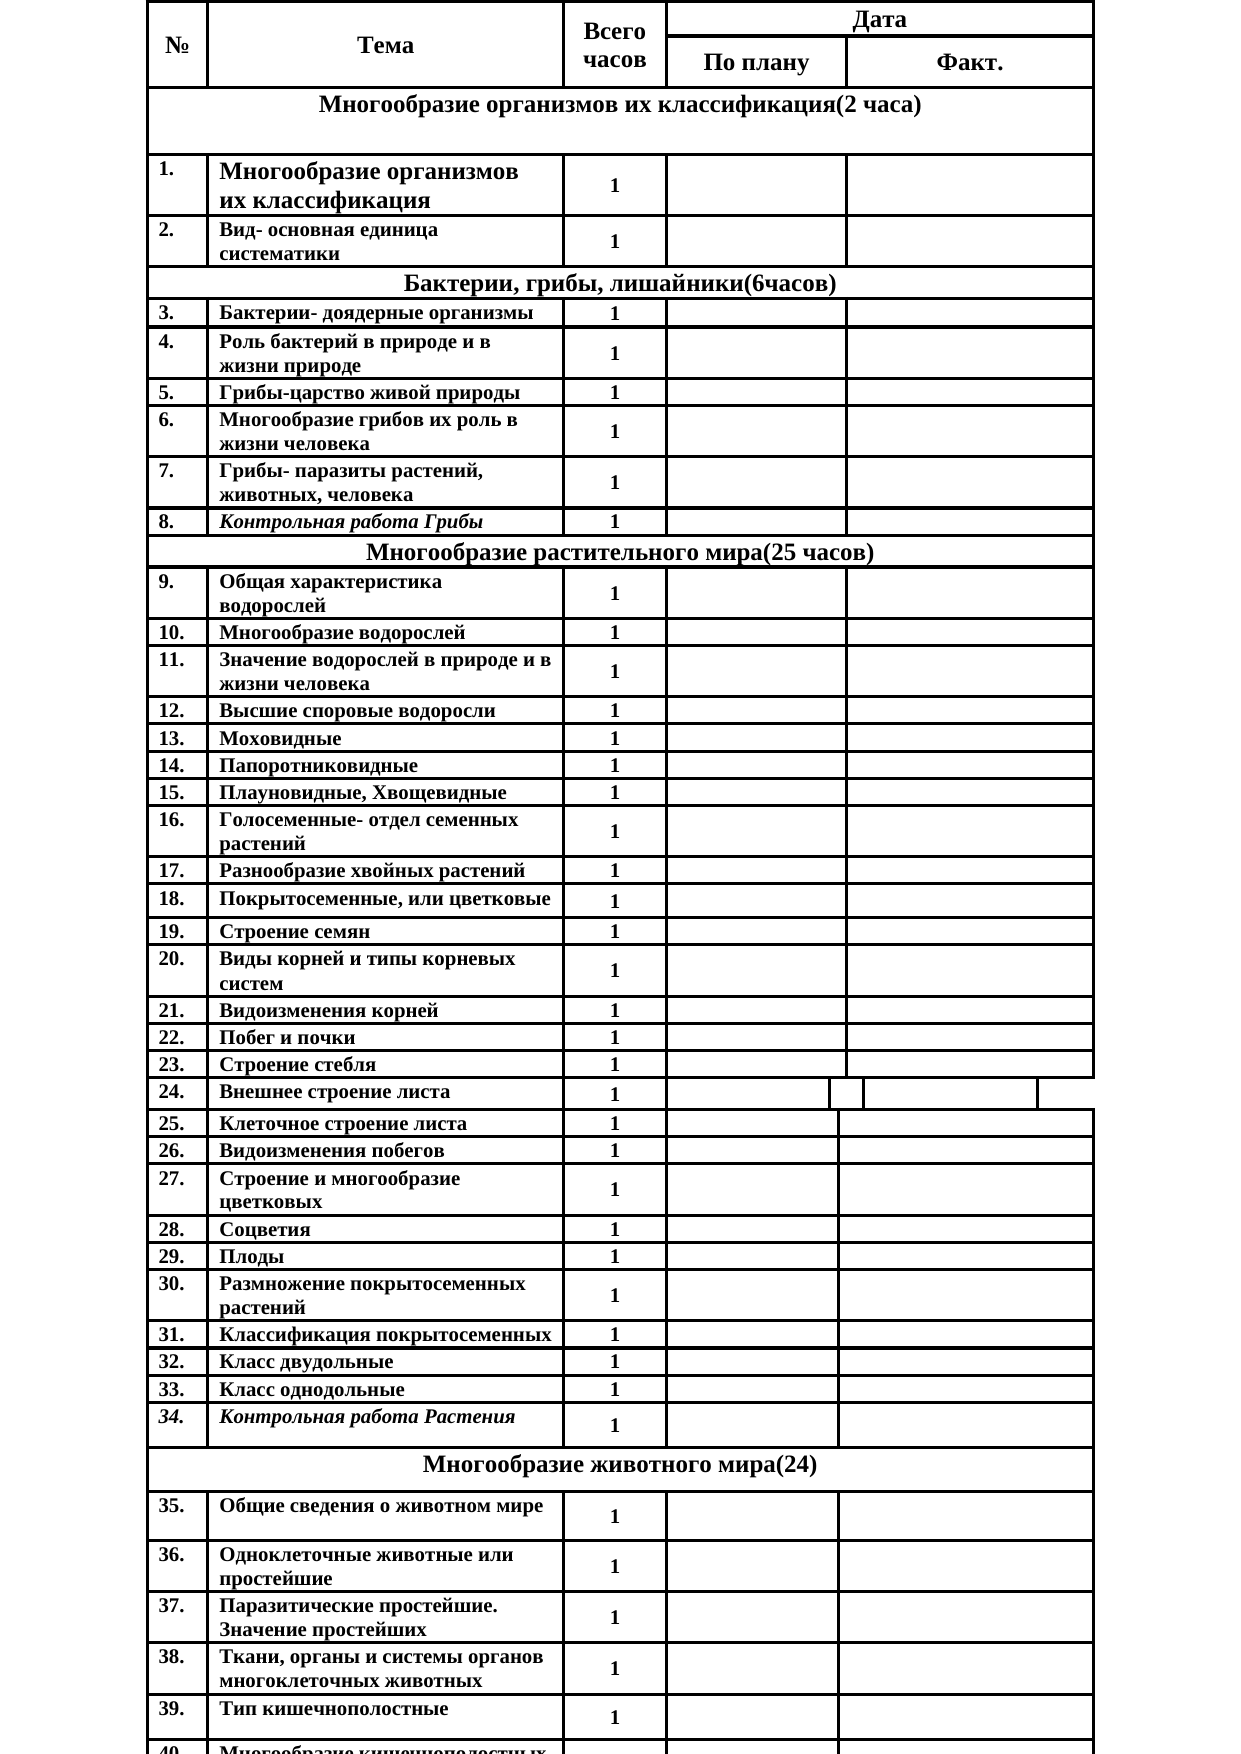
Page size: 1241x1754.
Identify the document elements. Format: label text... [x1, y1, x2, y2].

table_cell Бактерии- доядерные организмы [209, 300, 562, 325]
table_cell Размножение покрытосеменных растений [209, 1271, 562, 1319]
table_cell 1 [565, 380, 665, 404]
table_cell Общая характеристика водорослей [209, 569, 562, 617]
table_cell Многообразие грибов их роль в жизни человека [209, 407, 562, 455]
table_cell [848, 1025, 1092, 1049]
table_cell 1 [565, 1138, 665, 1162]
table_cell [668, 1244, 837, 1268]
table_cell Ткани, органы и системы органов многоклеточных животных [209, 1644, 562, 1692]
table_cell [840, 1217, 1092, 1241]
table_cell [848, 329, 1092, 377]
table_cell 1 [565, 1644, 665, 1692]
table_cell 1 [565, 946, 665, 994]
table_cell [840, 1542, 1092, 1590]
table_cell 1 [565, 1079, 665, 1108]
table_header № [149, 3, 206, 86]
table_cell 1 [565, 1217, 665, 1241]
table_cell [848, 156, 1092, 214]
table_cell [848, 620, 1092, 644]
table_cell Строение стебля [209, 1052, 562, 1076]
table_cell [149, 1271, 206, 1319]
table_cell Видоизменения побегов [209, 1138, 562, 1162]
table_cell [149, 858, 206, 882]
table_cell 1 [565, 1322, 665, 1346]
table_cell [668, 1493, 837, 1539]
table_cell [149, 725, 206, 749]
table_cell 1 [565, 510, 665, 533]
table_cell [840, 1741, 1092, 1754]
table_cell [848, 1052, 1092, 1076]
table_cell 1 [565, 1052, 665, 1076]
table_cell 1 [565, 919, 665, 943]
table_cell Общие сведения о животном мире [209, 1493, 562, 1539]
table_cell [149, 946, 206, 994]
table_cell 1 [565, 569, 665, 617]
table_cell [149, 1111, 206, 1135]
table_cell [668, 1377, 837, 1401]
table_cell Покрытосеменные, или цветковые [209, 885, 562, 916]
table_cell [668, 1696, 837, 1738]
table_cell Моховидные [209, 725, 562, 749]
table_cell [668, 753, 845, 777]
table_cell [840, 1138, 1092, 1162]
table_cell Грибы-царство живой природы [209, 380, 562, 404]
table_cell [668, 380, 845, 404]
table_cell 1 [565, 217, 665, 265]
table_cell [848, 300, 1092, 325]
table_cell 1 [565, 329, 665, 377]
table_cell [668, 407, 845, 455]
table_cell [668, 569, 845, 617]
table_cell [848, 725, 1092, 749]
table_cell [848, 919, 1092, 943]
table_cell [865, 1079, 1036, 1108]
table_cell 1 [565, 753, 665, 777]
table_cell 1 [565, 407, 665, 455]
table_cell [840, 1404, 1092, 1446]
table_cell Клеточное строение листа [209, 1111, 562, 1135]
table_cell [149, 753, 206, 777]
table_cell Классификация покрытосеменных [209, 1322, 562, 1346]
table_header Тема [209, 3, 562, 86]
table_cell [840, 1493, 1092, 1539]
table_cell [840, 1350, 1092, 1373]
table_cell [149, 1696, 206, 1738]
table_cell [848, 753, 1092, 777]
table_cell 1 [565, 1244, 665, 1268]
table_cell 1 [565, 1377, 665, 1401]
table_cell [149, 217, 206, 265]
table_cell [848, 510, 1092, 533]
table_cell [149, 1644, 206, 1692]
table_cell [831, 1079, 862, 1108]
table_cell [149, 620, 206, 644]
table_cell [840, 1696, 1092, 1738]
table_cell [668, 1079, 828, 1108]
table_cell [668, 780, 845, 804]
table_cell [668, 647, 845, 695]
table_cell [149, 300, 206, 325]
table_cell [668, 1271, 837, 1319]
table_cell 1 [565, 1350, 665, 1373]
table_cell [668, 919, 845, 943]
table_cell Плоды [209, 1244, 562, 1268]
table_cell 1 [565, 647, 665, 695]
table_cell [668, 1322, 837, 1346]
table_cell 1 [565, 1493, 665, 1539]
table_cell [668, 1741, 837, 1754]
table_cell [668, 858, 845, 882]
table_cell [848, 807, 1092, 855]
table_cell [668, 1217, 837, 1241]
table_cell [149, 1741, 206, 1754]
table_cell [668, 698, 845, 722]
table_cell Разнообразие хвойных растений [209, 858, 562, 882]
table_cell [149, 1377, 206, 1401]
table_cell [149, 647, 206, 695]
table_cell [149, 1052, 206, 1076]
table_cell [848, 647, 1092, 695]
table_cell [668, 885, 845, 916]
table_cell [149, 780, 206, 804]
table_cell [668, 300, 845, 325]
table_cell [149, 998, 206, 1022]
table_cell Внешнее строение листа [209, 1079, 562, 1108]
table_cell Многообразие кишечнополостных [209, 1741, 562, 1754]
table_cell [668, 510, 845, 533]
table_cell [668, 1350, 837, 1373]
table_cell [149, 1217, 206, 1241]
table_cell Факт. [848, 38, 1092, 86]
table_cell [668, 1542, 837, 1590]
table_cell [668, 217, 845, 265]
table_header Всего часов [565, 3, 665, 86]
table_cell [668, 998, 845, 1022]
table_cell [668, 620, 845, 644]
table_cell Контрольная работа Растения [209, 1404, 562, 1446]
table_cell [840, 1644, 1092, 1692]
table_cell [668, 1138, 837, 1162]
table_cell Плауновидные, Хвощевидные [209, 780, 562, 804]
table_cell Класс двудольные [209, 1350, 562, 1373]
table_cell 1 [565, 620, 665, 644]
table_cell [149, 458, 206, 506]
table_cell 1 [565, 725, 665, 749]
table_cell [840, 1165, 1092, 1213]
table_cell [149, 698, 206, 722]
table_cell Грибы- паразиты растений, животных, человека [209, 458, 562, 506]
table_cell [840, 1244, 1092, 1268]
table_cell [840, 1271, 1092, 1319]
table_cell 1 [565, 156, 665, 214]
table_cell [149, 807, 206, 855]
table_cell [149, 1025, 206, 1049]
table_cell [149, 919, 206, 943]
table_cell Многообразие организмов их классификация [209, 156, 562, 214]
table_cell [149, 407, 206, 455]
table_cell 1 [565, 807, 665, 855]
table_cell 1 [565, 780, 665, 804]
table_cell [848, 569, 1092, 617]
table_cell Многообразие животного мира(24) [149, 1449, 1092, 1490]
table_cell 1 [565, 1542, 665, 1590]
table_cell [668, 946, 845, 994]
table_cell Высшие споровые водоросли [209, 698, 562, 722]
table_cell Соцветия [209, 1217, 562, 1241]
table_cell 1 [565, 1696, 665, 1738]
table_cell 1 [565, 1025, 665, 1049]
table_cell Контрольная работа Грибы [209, 510, 562, 533]
table_cell [149, 329, 206, 377]
table_cell Многообразие организмов их классификация(2 часа) [149, 89, 1092, 153]
table_cell Роль бактерий в природе и в жизни природе [209, 329, 562, 377]
table_cell 1 [565, 1165, 665, 1213]
table_cell Значение водорослей в природе и в жизни человека [209, 647, 562, 695]
table_cell [848, 407, 1092, 455]
table_cell Виды корней и типы корневых систем [209, 946, 562, 994]
table_cell [840, 1111, 1092, 1135]
table_cell [848, 998, 1092, 1022]
table_cell [149, 569, 206, 617]
table_cell [668, 329, 845, 377]
table_cell 1 [565, 998, 665, 1022]
table_cell [668, 725, 845, 749]
table_cell 1 [565, 1593, 665, 1641]
table_cell [668, 1052, 845, 1076]
table_cell [668, 807, 845, 855]
table_cell Класс однодольные [209, 1377, 562, 1401]
table_cell Бактерии, грибы, лишайники(6часов) [149, 268, 1092, 297]
table_cell [848, 380, 1092, 404]
table_cell Многообразие водорослей [209, 620, 562, 644]
table_cell [668, 1593, 837, 1641]
table_cell Паразитические простейшие. Значение простейших [209, 1593, 562, 1641]
table_cell Строение семян [209, 919, 562, 943]
table_cell Строение и многообразие цветковых [209, 1165, 562, 1213]
table_cell Одноклеточные животные или простейшие [209, 1542, 562, 1590]
table_cell [848, 946, 1092, 994]
table_cell 1 [565, 858, 665, 882]
table_cell По плану [668, 38, 845, 86]
table_header Дата [668, 3, 1092, 34]
table_cell 1 [565, 458, 665, 506]
table_cell [149, 885, 206, 916]
table_cell [149, 1404, 206, 1446]
table_cell [668, 1404, 837, 1446]
table_cell [668, 1025, 845, 1049]
table_cell Видоизменения корней [209, 998, 562, 1022]
table_cell Многообразие растительного мира(25 часов) [149, 537, 1092, 565]
table_cell [149, 1244, 206, 1268]
table_cell [848, 858, 1092, 882]
table_cell 1 [565, 1404, 665, 1446]
table_cell [840, 1593, 1092, 1641]
table_cell [149, 1493, 206, 1539]
table_cell [840, 1377, 1092, 1401]
table_cell [668, 458, 845, 506]
table_cell [668, 156, 845, 214]
table_cell [848, 217, 1092, 265]
table_cell Вид- основная единица систематики [209, 217, 562, 265]
table_cell Тип кишечнополостные [209, 1696, 562, 1738]
table_cell [840, 1322, 1092, 1346]
table_cell [848, 698, 1092, 722]
table_cell [149, 156, 206, 214]
table_cell [848, 458, 1092, 506]
table_cell [149, 1138, 206, 1162]
table_cell Побег и почки [209, 1025, 562, 1049]
table_cell [668, 1165, 837, 1213]
table_cell [149, 380, 206, 404]
table_cell [149, 1593, 206, 1641]
table_cell [149, 1350, 206, 1373]
table_cell [149, 1322, 206, 1346]
table_cell Папоротниковидные [209, 753, 562, 777]
table_cell [149, 1079, 206, 1108]
table_cell 1 [565, 698, 665, 722]
table_cell 1 [565, 1741, 665, 1754]
table_cell 1 [565, 1111, 665, 1135]
table_cell [668, 1644, 837, 1692]
table_cell 1 [565, 885, 665, 916]
table_cell [668, 1111, 837, 1135]
table_cell Голосеменные- отдел семенных растений [209, 807, 562, 855]
table_cell [149, 510, 206, 533]
table_cell [848, 780, 1092, 804]
table_cell 1 [565, 300, 665, 325]
table_cell [149, 1165, 206, 1213]
table_cell 1 [565, 1271, 665, 1319]
table_cell [848, 885, 1092, 916]
table_cell [149, 1542, 206, 1590]
